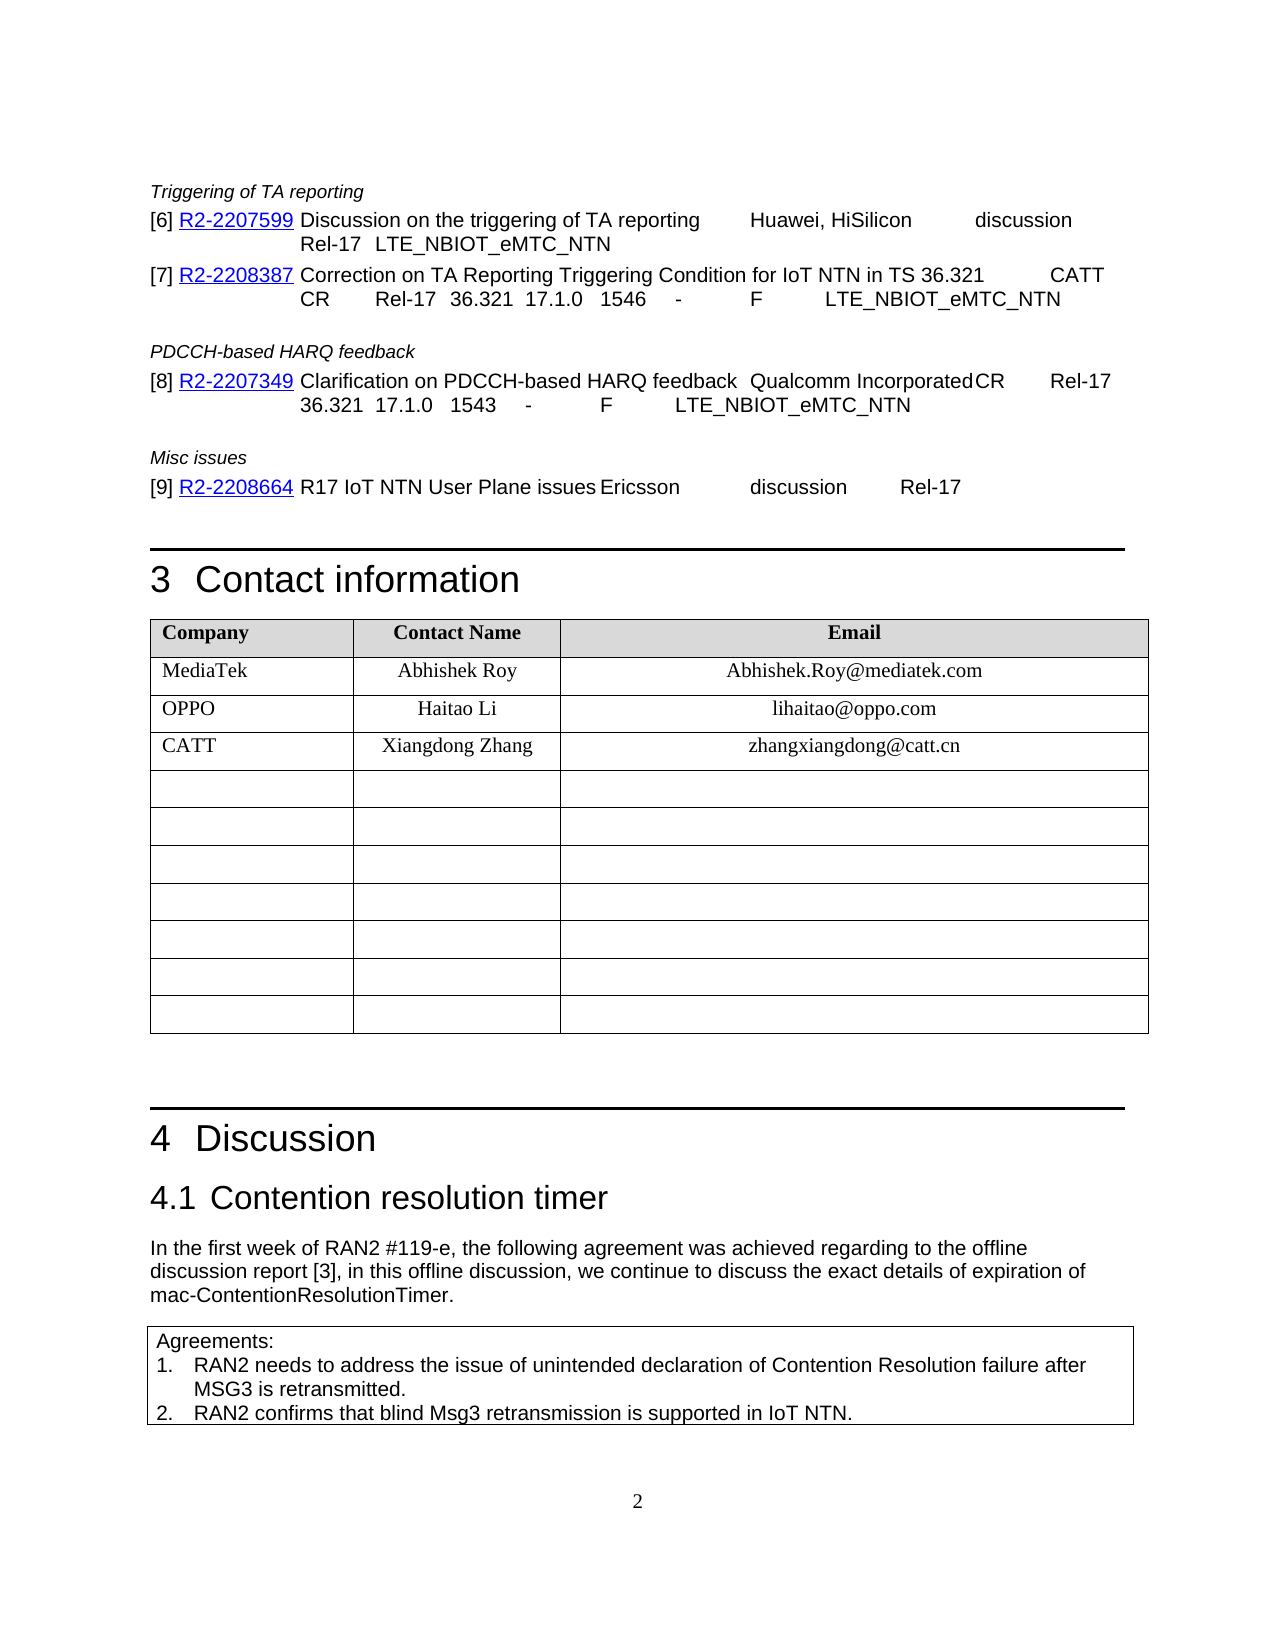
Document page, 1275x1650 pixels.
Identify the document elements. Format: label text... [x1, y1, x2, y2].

table_header Email [561, 620, 1148, 657]
subtitle Discussion [150, 1110, 1125, 1159]
table_cell Abhishek.Roy@mediatek.com [561, 658, 1148, 694]
table_cell [561, 921, 1148, 958]
subtitle Contention resolution timer [150, 1178, 1125, 1217]
table_cell [561, 771, 1148, 807]
table_cell CATT [151, 733, 353, 770]
table_cell [354, 846, 560, 882]
text In the first week of RAN2 #119-e, the following agreement was achieved regarding to the offline discussion report [3], in this offline discussion, we continue to discuss the exact details of expiration of mac-ContentionResolutionTimer. [150, 1235, 1125, 1307]
table_cell [354, 771, 560, 807]
table_cell [354, 808, 560, 845]
table_cell [354, 959, 560, 995]
title [8] R2-2207349 Clarification on PDCCH-based HARQ feedback Qualcomm Incorporated CR Rel-17 36.321 17.1.0 1543 - F LTE_NBIOT_eMTC_NTN [150, 369, 1125, 417]
table_cell [151, 846, 353, 882]
table_cell lihaitao@oppo.com [561, 696, 1148, 732]
text Triggering of TA reporting [150, 181, 1125, 202]
table_cell [151, 921, 353, 958]
title [7] R2-2208387 Correction on TA Reporting Triggering Condition for IoT NTN in TS 36.321 CATT CR Rel-17 36.321 17.1.0 1546 - F LTE_NBIOT_eMTC_NTN [150, 262, 1125, 310]
table_cell [561, 808, 1148, 845]
table_header Company [151, 620, 353, 657]
table_cell [151, 959, 353, 995]
title [9] R2-2208664 R17 IoT NTN User Plane issues Ericsson discussion Rel-17 [150, 475, 1125, 499]
table_cell [354, 884, 560, 920]
list RAN2 needs to address the issue of unintended declaration of Contention Resolution failure after MSG3 is retransmitted. [148, 1350, 1133, 1398]
table_cell [151, 996, 353, 1033]
table_cell [151, 771, 353, 807]
table_cell [561, 959, 1148, 995]
table_header Contact Name [354, 620, 560, 657]
table_cell MediaTek [151, 658, 353, 694]
table_cell Xiangdong Zhang [354, 733, 560, 770]
table_cell [561, 846, 1148, 882]
table_cell [561, 884, 1148, 920]
text PDCCH-based HARQ feedback [150, 341, 1125, 362]
list RAN2 confirms that blind Msg3 retransmission is supported in IoT NTN. [148, 1398, 1133, 1424]
subtitle Contact information [150, 551, 1125, 601]
table_cell zhangxiangdong@catt.cn [561, 733, 1148, 770]
table_cell [151, 808, 353, 845]
table_cell [354, 921, 560, 958]
table_cell [151, 884, 353, 920]
text Agreements: [148, 1327, 1133, 1350]
table_cell [561, 996, 1148, 1033]
table_cell OPPO [151, 696, 353, 732]
title [6] R2-2207599 Discussion on the triggering of TA reporting Huawei, HiSilicon discussion Rel-17 LTE_NBIOT_eMTC_NTN [150, 208, 1125, 256]
table_cell Haitao Li [354, 696, 560, 732]
table_cell [354, 996, 560, 1033]
text Misc issues [150, 447, 1125, 469]
table_cell Abhishek Roy [354, 658, 560, 694]
